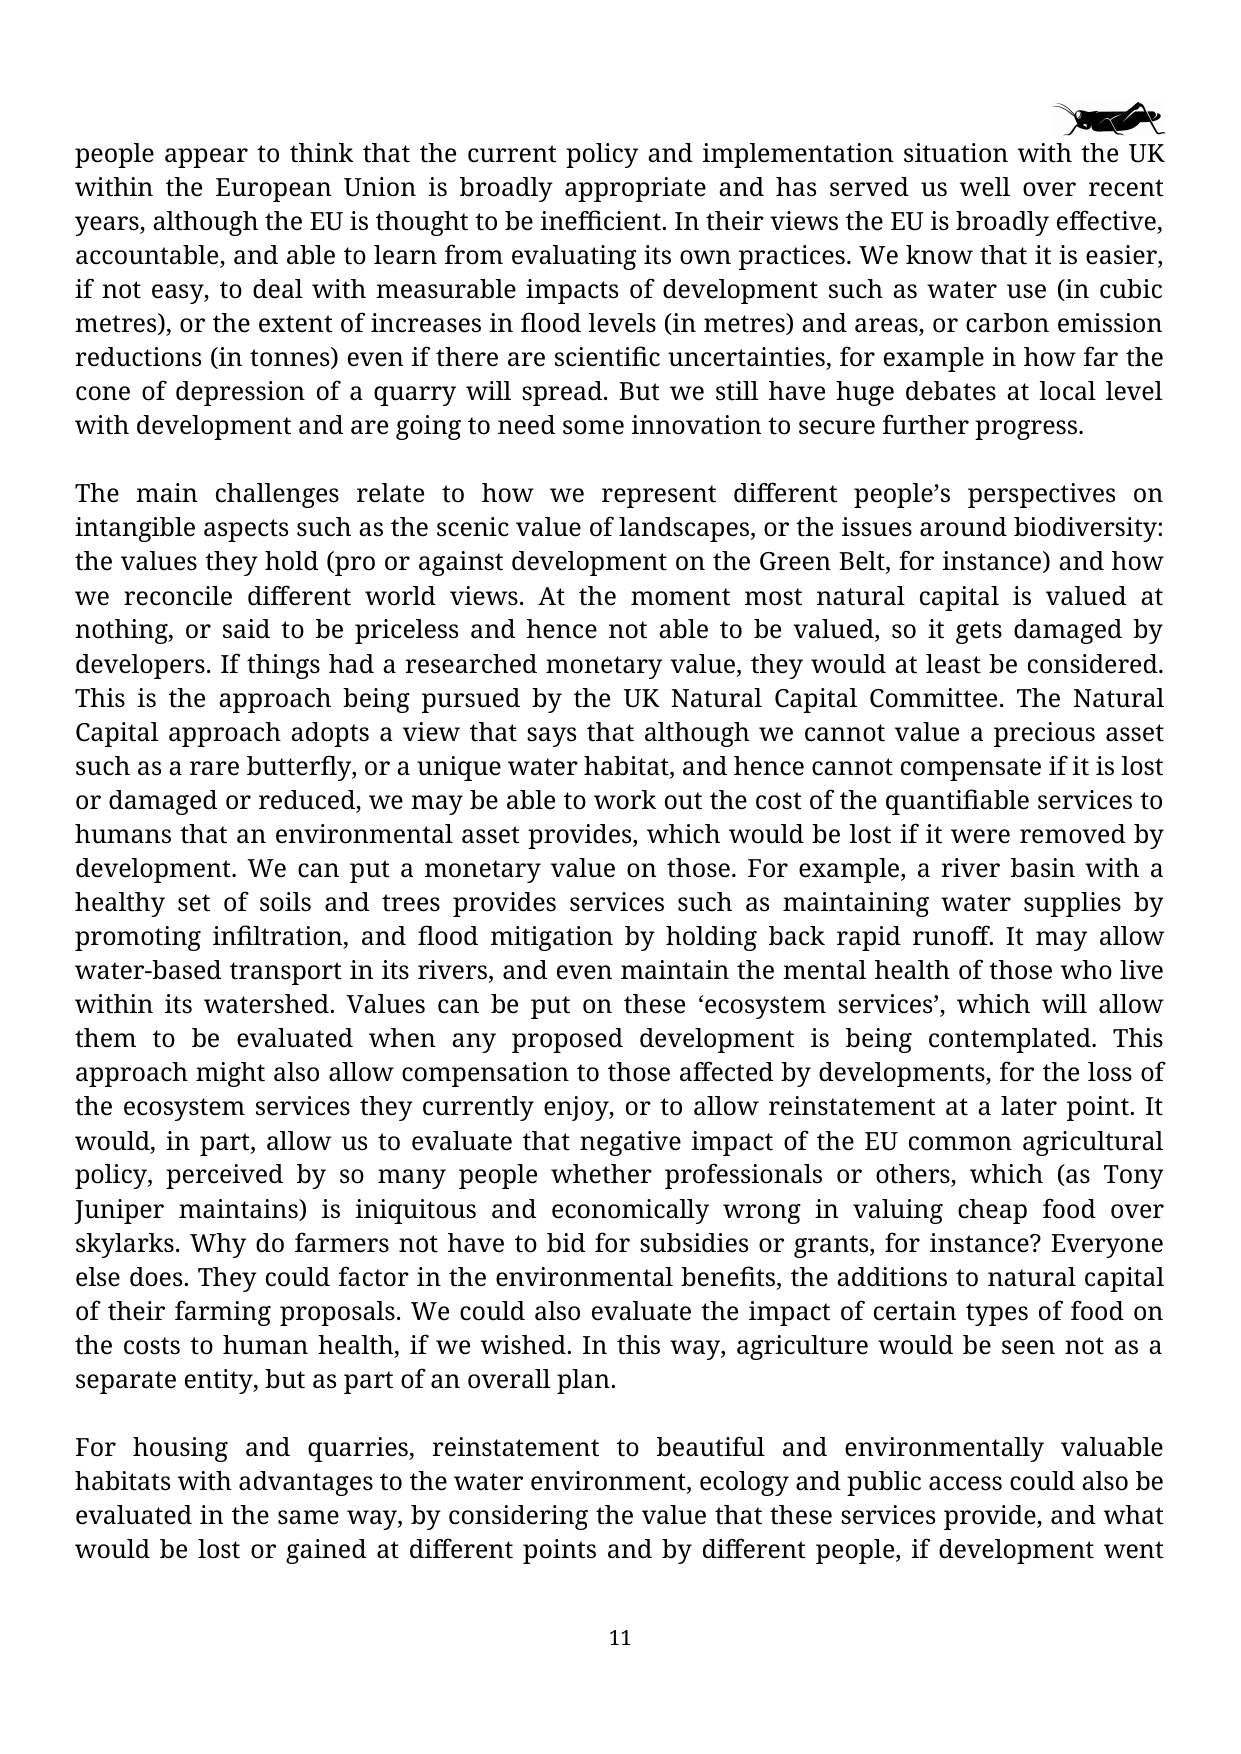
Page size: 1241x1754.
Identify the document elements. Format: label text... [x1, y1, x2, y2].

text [75, 1430, 1165, 1566]
picture [1051, 102, 1166, 136]
text The main challenges relate to how we represent different people’s perspectives on intangible aspects such as the scenic value of landscapes, or the issues around biodiversity: the values they hold (pro or against development on the Green Belt, for instance) and how we reconcile different world views. At the moment most natural capital is valued at nothing, or said to be priceless and hence not able to be valued, so it gets damaged by developers. If things had a researched monetary value, they would at least be considered. This is the approach being pursued by the UK Natural Capital Committee. The Natural Capital approach adopts a view that says that although we cannot value a precious asset such as a rare butterfly, or a unique water habitat, and hence cannot compensate if it is lost or damaged or reduced, we may be able to work out the cost of the quantifiable services to humans that an environmental asset provides, which would be lost if it were removed by development. We can put a monetary value on those. For example, a river basin with a healthy set of soils and trees provides services such as maintaining water supplies by promoting infiltration, and flood mitigation by holding back rapid runoff. It may allow water-based transport in its rivers, and even maintain the mental health of those who live within its watershed. Values can be put on these ‘ecosystem services’, which will allow them to be evaluated when any proposed development is being contemplated. This approach might also allow compensation to those affected by developments, for the loss of the ecosystem services they currently enjoy, or to allow reinstatement at a later point. It would, in part, allow us to evaluate that negative impact of the EU common agricultural policy, perceived by so many people whether professionals or others, which (as Tony Juniper maintains) is iniquitous and economically wrong in valuing cheap food over skylarks. Why do farmers not have to bid for subsidies or grants, for instance? Everyone else does. They could factor in the environmental benefits, the additions to natural capital of their farming proposals. We could also evaluate the impact of certain types of food on the costs to human health, if we wished. In this way, agriculture would be seen not as a separate entity, but as part of an overall plan. [75, 476, 1165, 1396]
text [75, 135, 1165, 442]
